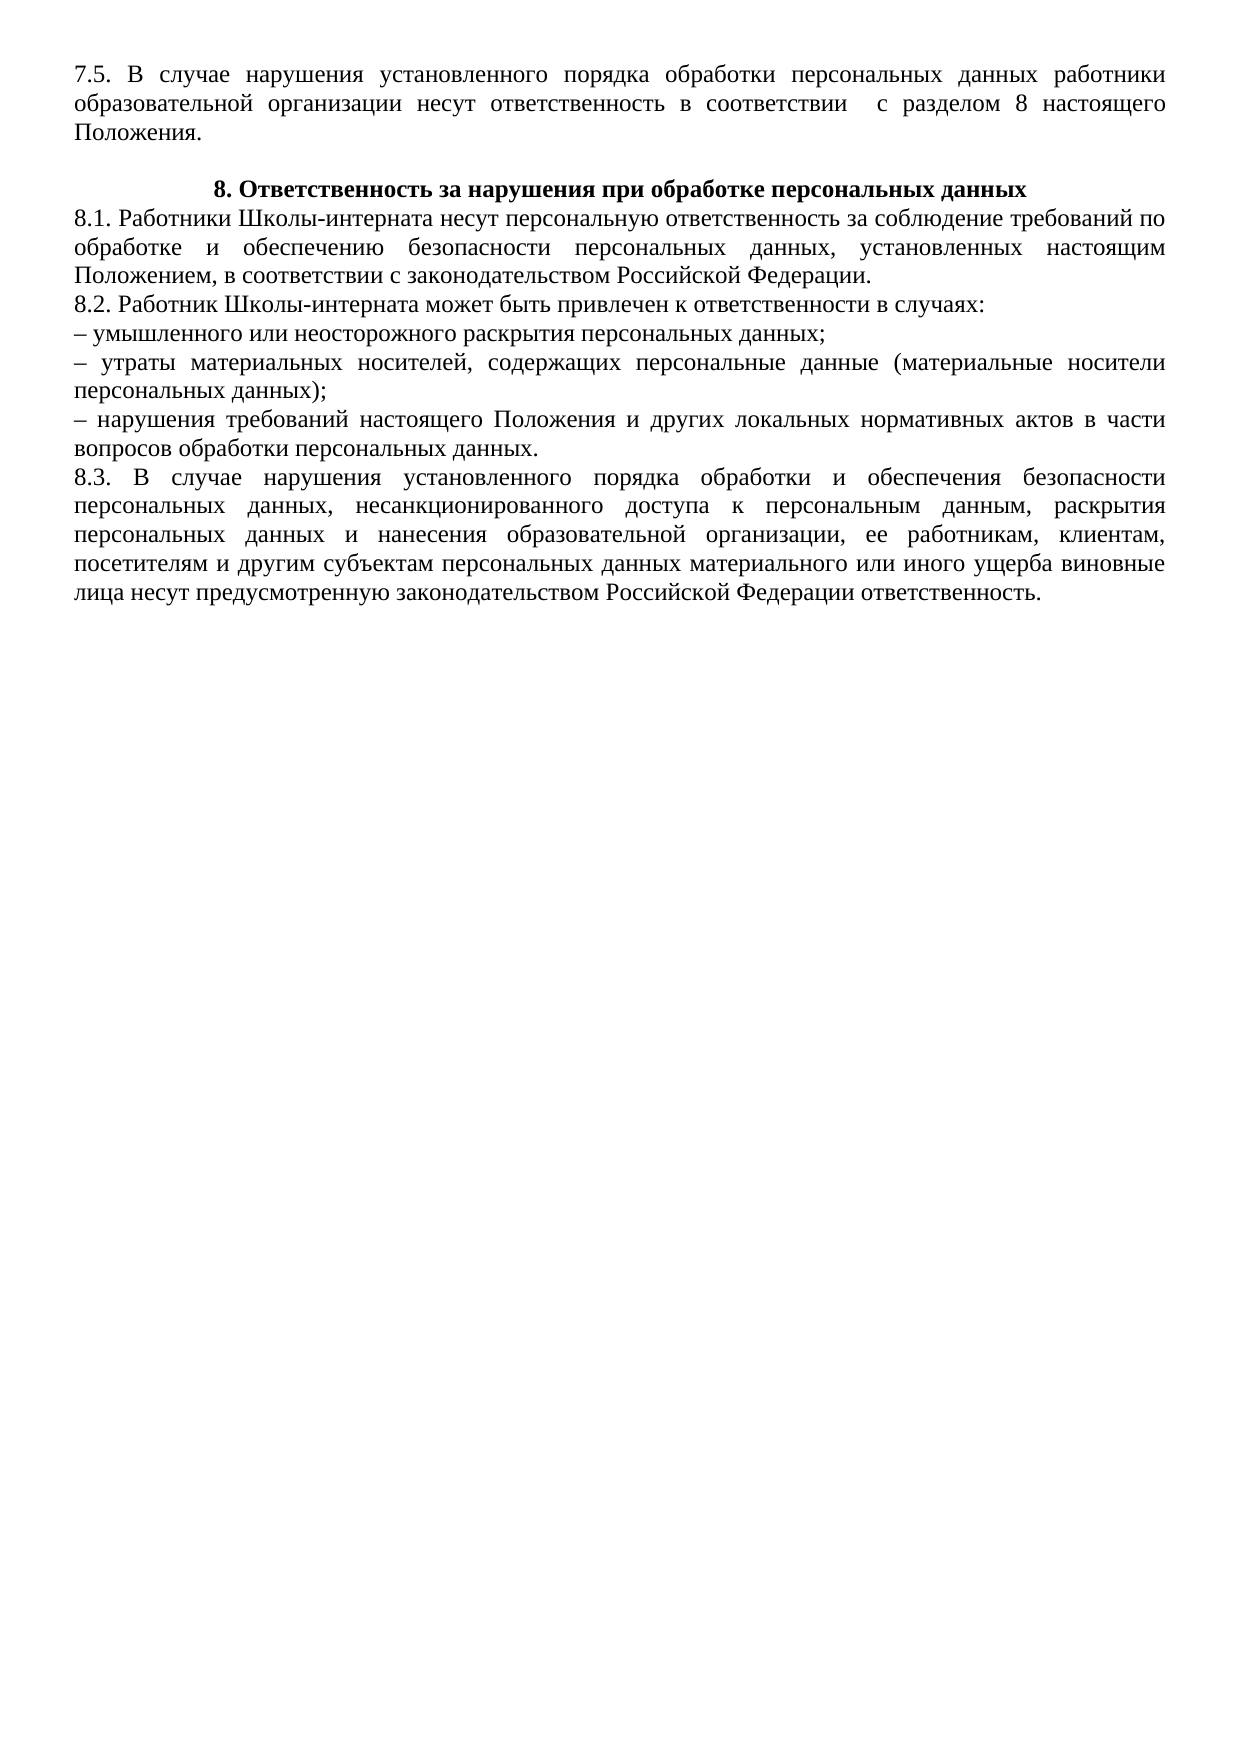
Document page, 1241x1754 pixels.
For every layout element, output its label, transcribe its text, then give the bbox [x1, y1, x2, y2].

text – утраты материальных носителей, содержащих персональные данные (материальные носители персональных данных); [74, 347, 1167, 404]
text – нарушения требований настоящего Положения и других локальных нормативных актов в части вопросов обработки персональных данных. [74, 404, 1167, 462]
text – умышленного или неосторожного раскрытия персональных данных; [74, 318, 1167, 347]
text 8. Ответственность за нарушения при обработке персональных данных [74, 174, 1167, 203]
text 8.1. Работники Школы-интерната несут персональную ответственность за соблюдение требований по обработке и обеспечению безопасности персональных данных, установленных настоящим Положением, в соответствии с законодательством Российской Федерации. [74, 203, 1167, 289]
text 8.2. Работник Школы-интерната может быть привлечен к ответственности в случаях: [74, 289, 1167, 318]
text 7.5. В случае нарушения установленного порядка обработки персональных данных работники образовательной организации несут ответственность в соответствии с разделом 8 настоящего Положения. [74, 59, 1167, 145]
text 8.3. В случае нарушения установленного порядка обработки и обеспечения безопасности персональных данных, несанкционированного доступа к персональным данным, раскрытия персональных данных и нанесения образовательной организации, ее работникам, клиентам, посетителям и другим субъектам персональных данных материального или иного ущерба виновные лица несут предусмотренную законодательством Российской Федерации ответственность. [74, 462, 1167, 605]
